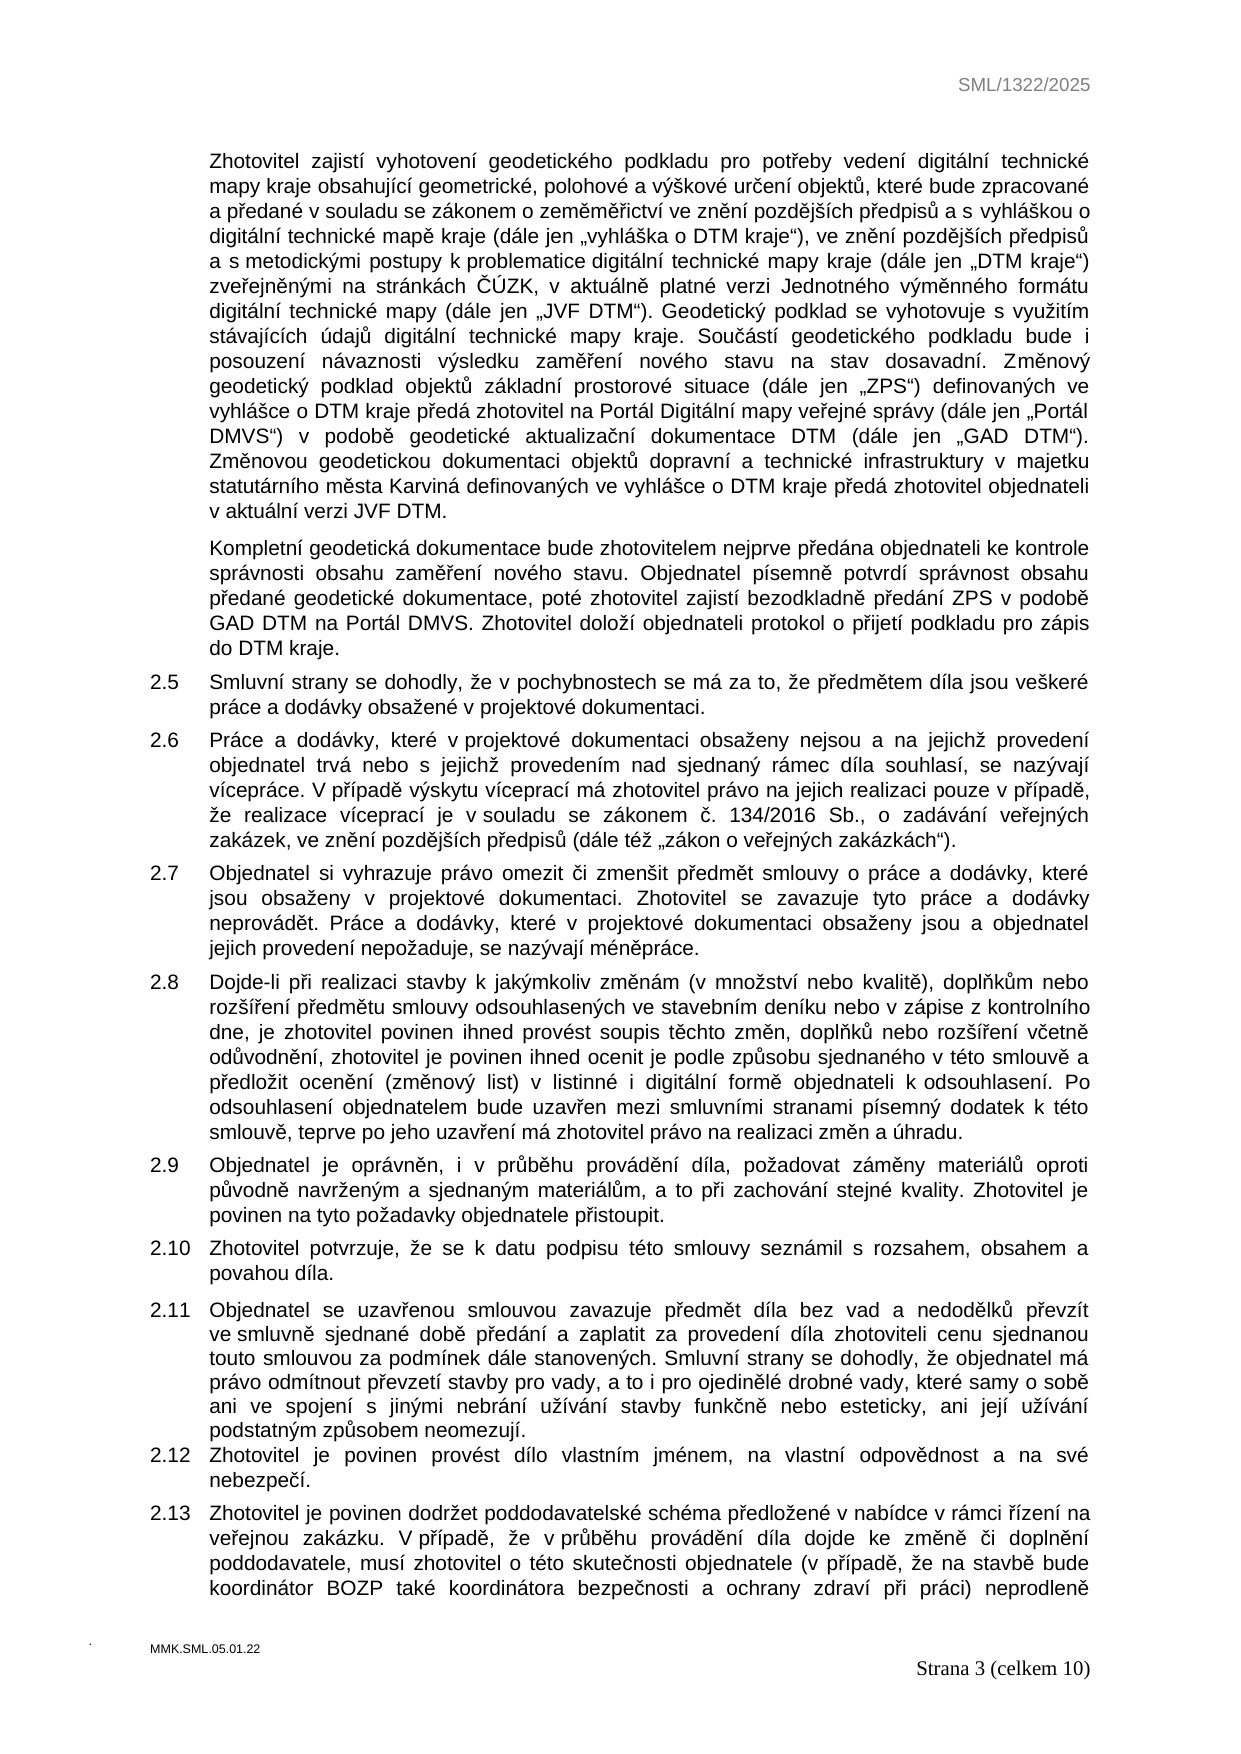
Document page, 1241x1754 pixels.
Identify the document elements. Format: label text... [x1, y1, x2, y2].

subtitle Objednatel se uzavřenou smlouvou zavazuje předmět díla bez vad a nedodělků převzít ve smluvně sjednané době předání a zaplatit za provedení díla zhotoviteli cenu sjednanou touto smlouvou za podmínek dále stanovených. Smluvní strany se dohodly, že objednatel má právo odmítnout převzetí stavby pro vady, a to i pro ojedinělé drobné vady, které samy o sobě ani ve spojení s jinými nebrání užívání stavby funkčně nebo esteticky, ani její užívání podstatným způsobem neomezují. [150, 1298, 1090, 1441]
subtitle Zhotovitel zajistí vyhotovení geodetického podkladu pro potřeby vedení digitální technické mapy kraje obsahující geometrické, polohové a výškové určení objektů, které bude zpracované a předané v souladu se zákonem o zeměměřictví ve znění pozdějších předpisů a s vyhláškou o digitální technické mapě kraje (dále jen „vyhláška o DTM kraje“), ve znění pozdějších předpisů a s metodickými postupy k problematice digitální technické mapy kraje (dále jen „DTM kraje“) zveřejněnými na stránkách ČÚZK, v aktuálně platné verzi Jednotného výměnného formátu digitální technické mapy (dále jen „JVF DTM“). Geodetický podklad se vyhotovuje s využitím stávajících údajů digitální technické mapy kraje. Součástí geodetického podkladu bude i posouzení návaznosti výsledku zaměření nového stavu na stav dosavadní. Změnový geodetický podklad objektů základní prostorové situace (dále jen „ZPS“) definovaných ve vyhlášce o DTM kraje předá zhotovitel na Portál Digitální mapy veřejné správy (dále jen „Portál DMVS“) v podobě geodetické aktualizační dokumentace DTM (dále jen „GAD DTM“). Změnovou geodetickou dokumentaci objektů dopravní a technické infrastruktury v majetku statutárního města Karviná definovaných ve vyhlášce o DTM kraje předá zhotovitel objednateli v aktuální verzi JVF DTM. [150, 148, 1090, 523]
subtitle Práce a dodávky, které v projektové dokumentaci obsaženy nejsou a na jejichž provedení objednatel trvá nebo s jejichž provedením nad sjednaný rámec díla souhlasí, se nazývají vícepráce. V případě výskytu víceprací má zhotovitel právo na jejich realizaci pouze v případě, že realizace víceprací je v souladu se zákonem č. 134/2016 Sb., o zadávání veřejných zakázek, ve znění pozdějších předpisů (dále též „zákon o veřejných zakázkách“). [150, 727, 1090, 852]
subtitle Smluvní strany se dohodly, že v pochybnostech se má za to, že předmětem díla jsou veškeré práce a dodávky obsažené v projektové dokumentaci. [150, 668, 1090, 718]
subtitle Kompletní geodetická dokumentace bude zhotovitelem nejprve předána objednateli ke kontrole správnosti obsahu zaměření nového stavu. Objednatel písemně potvrdí správnost obsahu předané geodetické dokumentace, poté zhotovitel zajistí bezodkladně předání ZPS v podobě GAD DTM na Portál DMVS. Zhotovitel doloží objednateli protokol o přijetí podkladu pro zápis do DTM kraje. [150, 535, 1090, 660]
subtitle Objednatel je oprávněn, i v průběhu provádění díla, požadovat záměny materiálů oproti původně navrženým a sjednaným materiálům, a to při zachování stejné kvality. Zhotovitel je povinen na tyto požadavky objednatele přistoupit. [150, 1152, 1090, 1227]
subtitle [150, 1500, 1090, 1600]
subtitle Zhotovitel potvrzuje, že se k datu podpisu této smlouvy seznámil s rozsahem, obsahem a povahou díla. [150, 1235, 1090, 1285]
subtitle Zhotovitel je povinen provést dílo vlastním jménem, na vlastní odpovědnost a na své nebezpečí. [150, 1441, 1090, 1491]
subtitle Objednatel si vyhrazuje právo omezit či zmenšit předmět smlouvy o práce a dodávky, které jsou obsaženy v projektové dokumentaci. Zhotovitel se zavazuje tyto práce a dodávky neprovádět. Práce a dodávky, které v projektové dokumentaci obsaženy jsou a objednatel jejich provedení nepožaduje, se nazývají méněpráce. [150, 860, 1090, 960]
subtitle Dojde-li při realizaci stavby k jakýmkoliv změnám (v množství nebo kvalitě), doplňkům nebo rozšíření předmětu smlouvy odsouhlasených ve stavebním deníku nebo v zápise z kontrolního dne, je zhotovitel povinen ihned provést soupis těchto změn, doplňků nebo rozšíření včetně odůvodnění, zhotovitel je povinen ihned ocenit je podle způsobu sjednaného v této smlouvě a předložit ocenění (změnový list) v listinné i digitální formě objednateli k odsouhlasení. Po odsouhlasení objednatelem bude uzavřen mezi smluvními stranami písemný dodatek k této smlouvě, teprve po jeho uzavření má zhotovitel právo na realizaci změn a úhradu. [150, 968, 1090, 1143]
